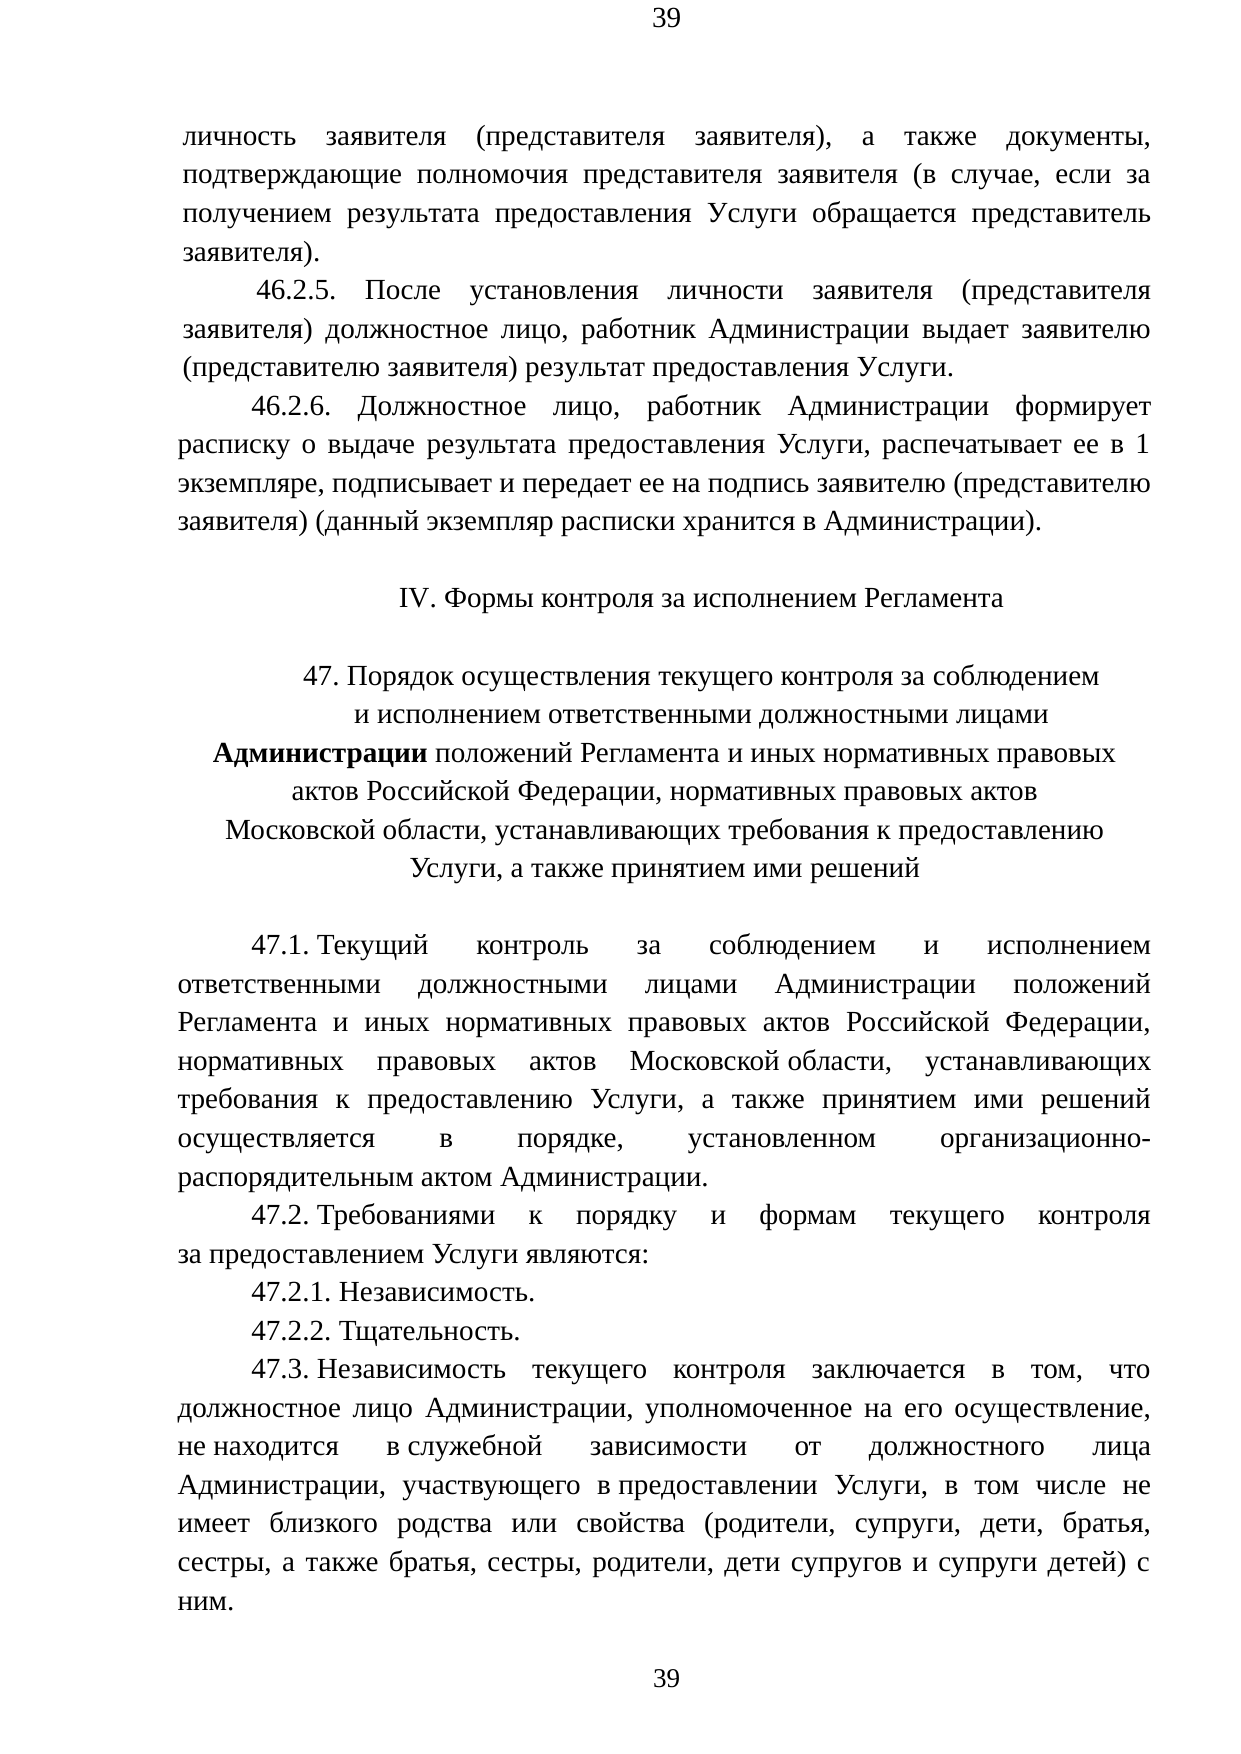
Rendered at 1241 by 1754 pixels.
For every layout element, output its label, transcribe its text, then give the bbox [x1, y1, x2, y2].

subtitle IV. Формы контроля за исполнением Регламента [177, 581, 1152, 614]
subtitle 47. Порядок осуществления текущего контроля за соблюдением [177, 658, 1152, 691]
text 47.2. Требованиями к порядку и формам текущего контроля за предоставлением Услуги являются: [177, 1197, 1152, 1269]
text 46.2.5. После установления личности заявителя (представителя заявителя) должностное лицо, работник Администрации выдает заявителю (представителю заявителя) результат предоставления Услуги. [182, 272, 1152, 383]
text 47.2.1. Независимость. [177, 1274, 1152, 1308]
text 47.2.2. Тщательность. [177, 1313, 1152, 1346]
text 47.1. Текущий контроль за соблюдением и исполнением ответственными должностными лицами Администрации положений Регламента и иных нормативных правовых актов Российской Федерации, нормативных правовых актов Московской области, устанавливающих требования к предоставлению Услуги, а также принятием ими решений осуществляется в порядке, установленном организационно-распорядительным актом Администрации. [177, 927, 1152, 1192]
text 47.3. Независимость текущего контроля заключается в том, что должностное лицо Администрации, уполномоченное на его осуществление, не находится в служебной зависимости от должностного лица Администрации, участвующего в предоставлении Услуги, в том числе не имеет близкого родства или свойства (родители, супруги, дети, братья, сестры, а также братья, сестры, родители, дети супругов и супруги детей) с ним. [177, 1351, 1152, 1616]
text 46.2.6. Должностное лицо, работник Администрации формирует расписку о выдаче результата предоставления Услуги, распечатывает ее в 1 экземпляре, подписывает и передает ее на подпись заявителю (представителю заявителя) (данный экземпляр расписки хранится в Администрации). [177, 388, 1152, 537]
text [182, 118, 1152, 267]
subtitle и исполнением ответственными должностными лицами Администрации положений Регламента и иных нормативных правовых актов Российской Федерации, нормативных правовых актов Московской области, устанавливающих требования к предоставлению Услуги, а также принятием ими решений [177, 696, 1152, 884]
